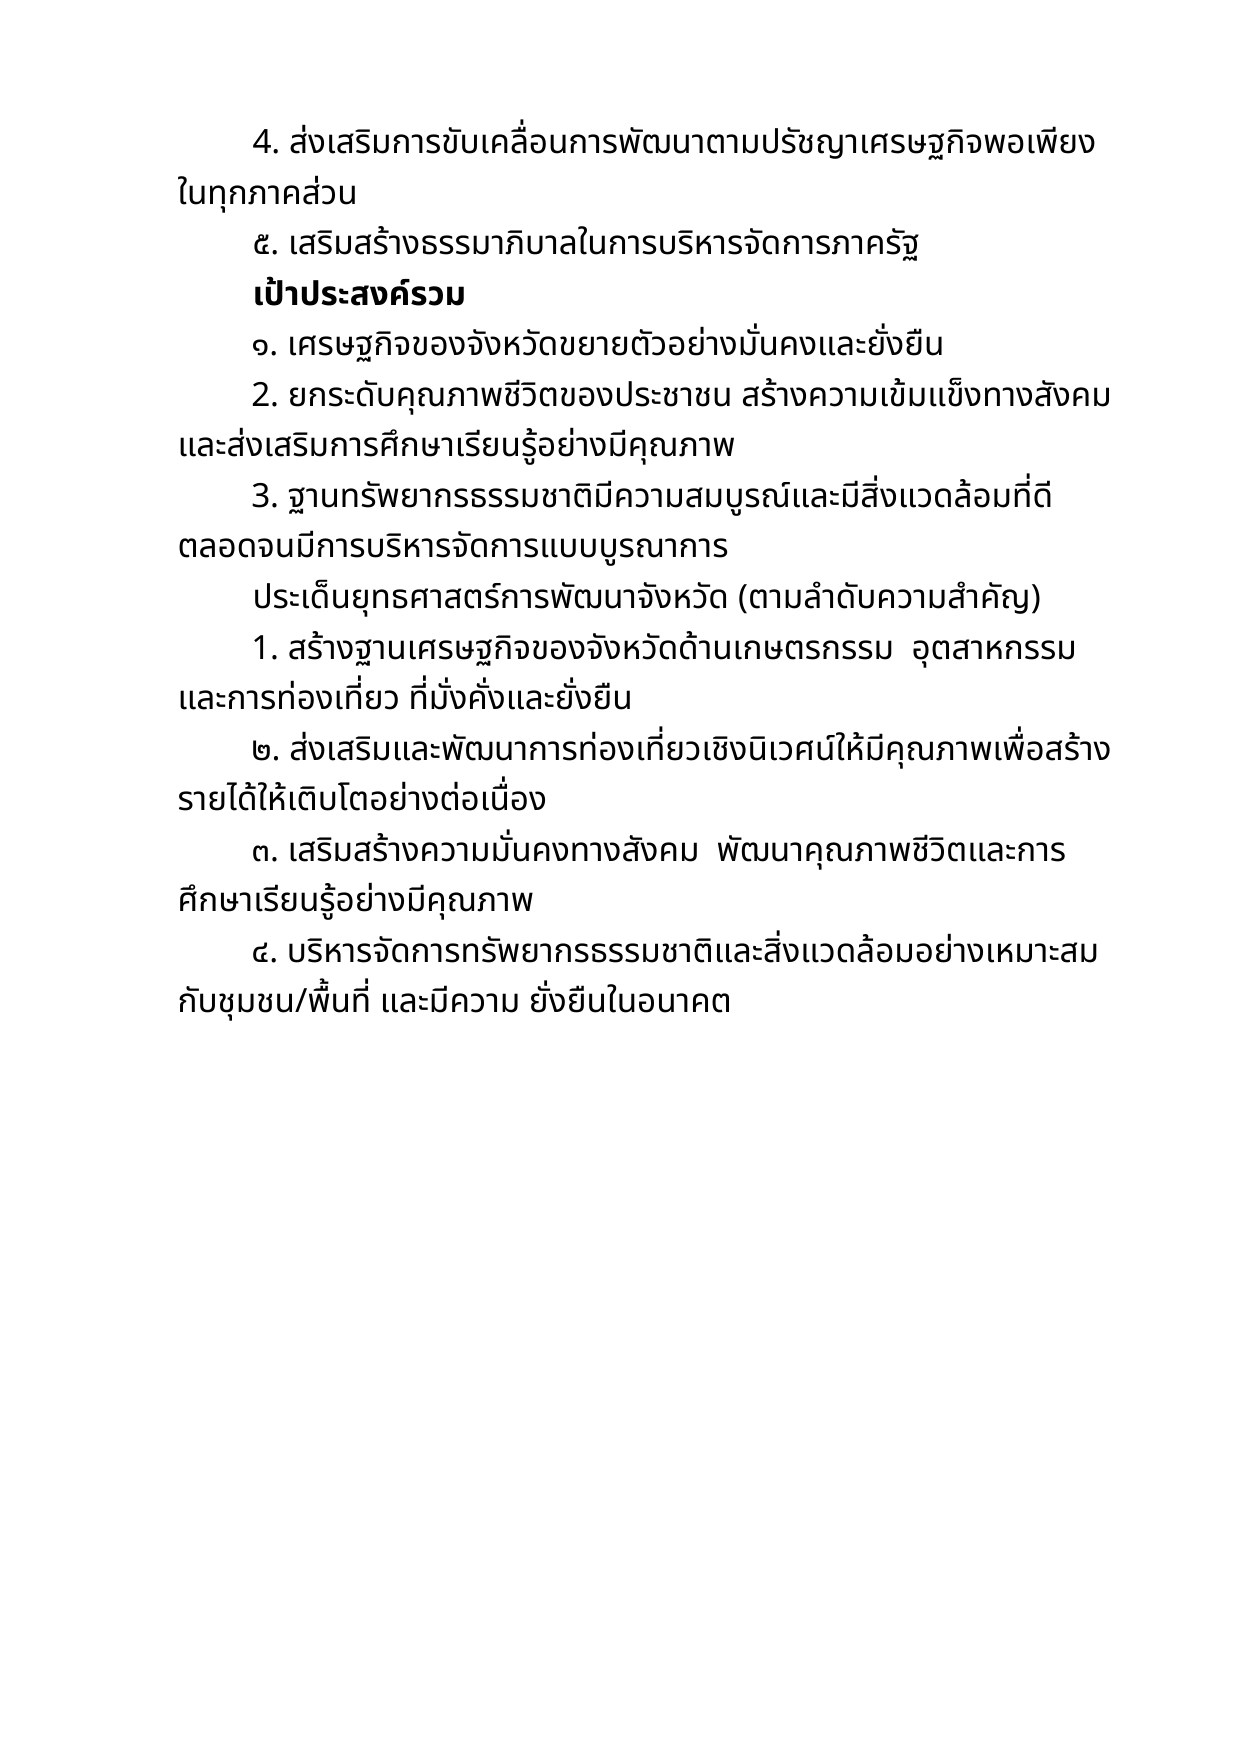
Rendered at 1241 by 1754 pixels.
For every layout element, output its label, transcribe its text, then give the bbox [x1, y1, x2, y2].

text เป้าประสงค์รวม [177, 270, 1122, 320]
text 3. ฐานทรัพยากรธรรมชาติมีความสมบูรณ์และมีสิ่งแวดล้อมที่ดี ตลอดจนมีการบริหารจัดการแบบบูรณาการ [177, 472, 1122, 573]
text ๕. เสริมสร้างธรรมาภิบาลในการบริหารจัดการภาครัฐ [177, 219, 1122, 270]
text 2. ยกระดับคุณภาพชีวิตของประชาชน สร้างความเข้มแข็งทางสังคมและส่งเสริมการศึกษาเรียนรู้อย่างมีคุณภาพ [177, 371, 1122, 472]
text 1. สร้างฐานเศรษฐกิจของจังหวัดด้านเกษตรกรรม อุตสาหกรรม และการท่องเที่ยว ที่มั่งคั่งและยั่งยืน [177, 623, 1122, 724]
text ๔. บริหารจัดการทรัพยากรธรรมชาติและสิ่งแวดล้อมอย่างเหมาะสมกับชุมชน/พื้นที่ และมีความ ยั่งยืนในอนาคต [177, 927, 1122, 1028]
text ๓. เสริมสร้างความมั่นคงทางสังคม พัฒนาคุณภาพชีวิตและการศึกษาเรียนรู้อย่างมีคุณภาพ [177, 826, 1122, 927]
text 4. ส่งเสริมการขับเคลื่อนการพัฒนาตามปรัชญาเศรษฐกิจพอเพียงในทุกภาคส่วน [177, 118, 1122, 219]
text ประเด็นยุทธศาสตร์การพัฒนาจังหวัด (ตามลำดับความสำคัญ) [177, 573, 1122, 623]
text ๑. เศรษฐกิจของจังหวัดขยายตัวอย่างมั่นคงและยั่งยืน [177, 320, 1122, 371]
text ๒. ส่งเสริมและพัฒนาการท่องเที่ยวเชิงนิเวศน์ให้มีคุณภาพเพื่อสร้างรายได้ให้เติบโตอย่างต่อเนื่อง [177, 724, 1122, 826]
